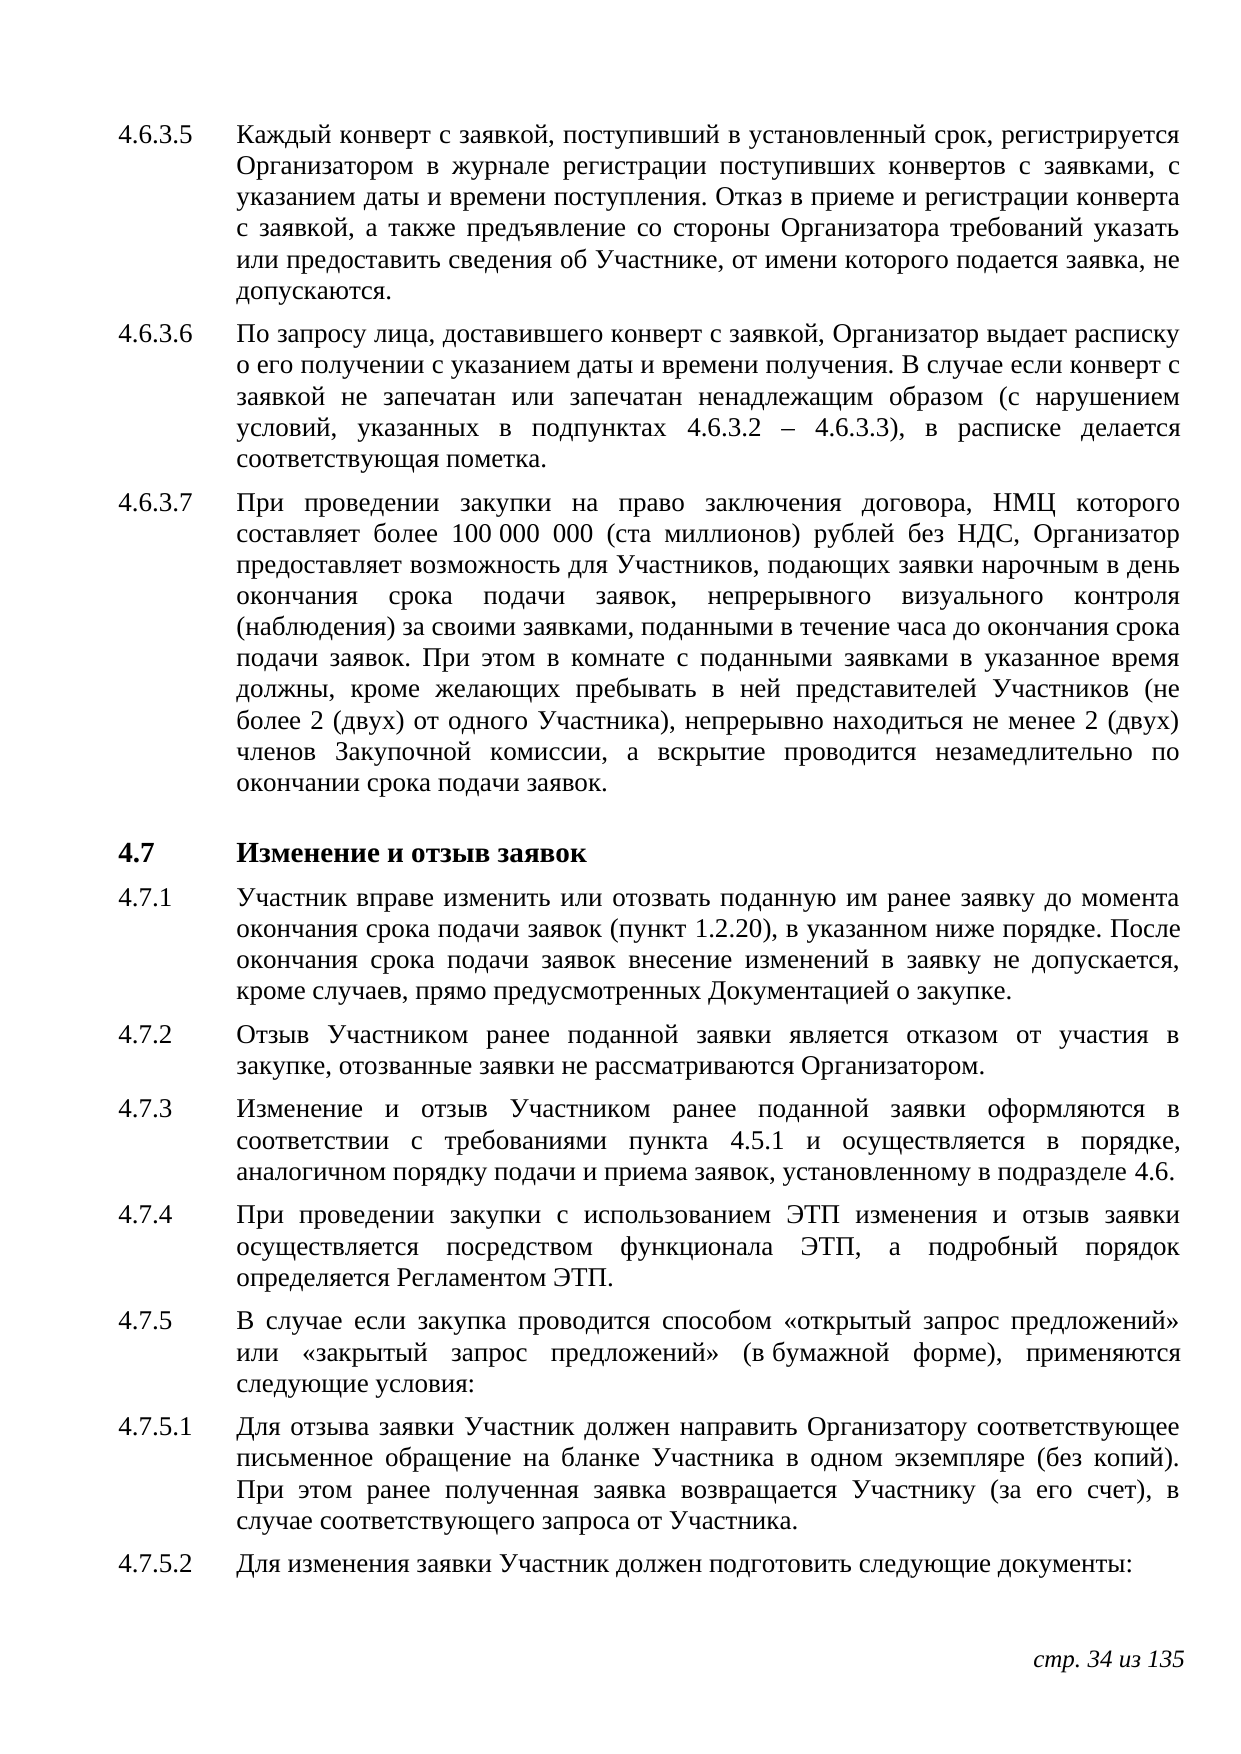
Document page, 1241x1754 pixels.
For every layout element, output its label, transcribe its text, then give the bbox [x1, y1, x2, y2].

text Отзыв Участником ранее поданной заявки является отказом от участия в закупке, отозванные заявки не рассматриваются Организатором. [118, 1018, 1181, 1080]
subtitle Изменение и отзыв заявок [118, 835, 1181, 868]
list Для изменения заявки Участник должен подготовить следующие документы: [118, 1547, 1181, 1579]
list Каждый конверт с заявкой, поступивший в установленный срок, регистрируется Организатором в журнале регистрации поступивших конвертов с заявками, с указанием даты и времени поступления. Отказ в приеме и регистрации конверта с заявкой, а также предъявление со стороны Организатора требований указать или предоставить сведения об Участнике, от имени которого подается заявка, не допускаются. [118, 118, 1181, 305]
text При проведении закупки с использованием ЭТП изменения и отзыв заявки осуществляется посредством функционала ЭТП, а подробный порядок определяется Регламентом ЭТП. [118, 1198, 1181, 1292]
text Изменение и отзыв Участником ранее поданной заявки оформляются в соответствии с требованиями пункта 4.5.1 и осуществляется в порядке, аналогичном порядку подачи и приема заявок, установленному в подразделе 4.6. [118, 1093, 1181, 1186]
list Для отзыва заявки Участник должен направить Организатору соответствующее письменное обращение на бланке Участника в одном экземпляре (без копий). При этом ранее полученная заявка возвращается Участнику (за его счет), в случае соответствующего запроса от Участника. [118, 1410, 1181, 1535]
list При проведении закупки на право заключения договора, НМЦ которого составляет более 100 000 000 (ста миллионов) рублей без НДС, Организатор предоставляет возможность для Участников, подающих заявки нарочным в день окончания срока подачи заявок, непрерывного визуального контроля (наблюдения) за своими заявками, поданными в течение часа до окончания срока подачи заявок. При этом в комнате с поданными заявками в указанное время должны, кроме желающих пребывать в ней представителей Участников (не более 2 (двух) от одного Участника), непрерывно находиться не менее 2 (двух) членов Закупочной комиссии, а вскрытие проводится незамедлительно по окончании срока подачи заявок. [118, 486, 1181, 797]
text Участник вправе изменить или отозвать поданную им ранее заявку до момента окончания срока подачи заявок (пункт 1.2.20), в указанном ниже порядке. После окончания срока подачи заявок внесение изменений в заявку не допускается, кроме случаев, прямо предусмотренных Документацией о закупке. [118, 881, 1181, 1005]
text В случае если закупка проводится способом «открытый запрос предложений» или «закрытый запрос предложений» (в бумажной форме), применяются следующие условия: [118, 1304, 1181, 1398]
list По запросу лица, доставившего конверт с заявкой, Организатор выдает расписку о его получении с указанием даты и времени получения. В случае если конверт с заявкой не запечатан или запечатан ненадлежащим образом (с нарушением условий, указанных в подпунктах 4.6.3.2 – 4.6.3.3), в расписке делается соответствующая пометка. [118, 317, 1181, 473]
